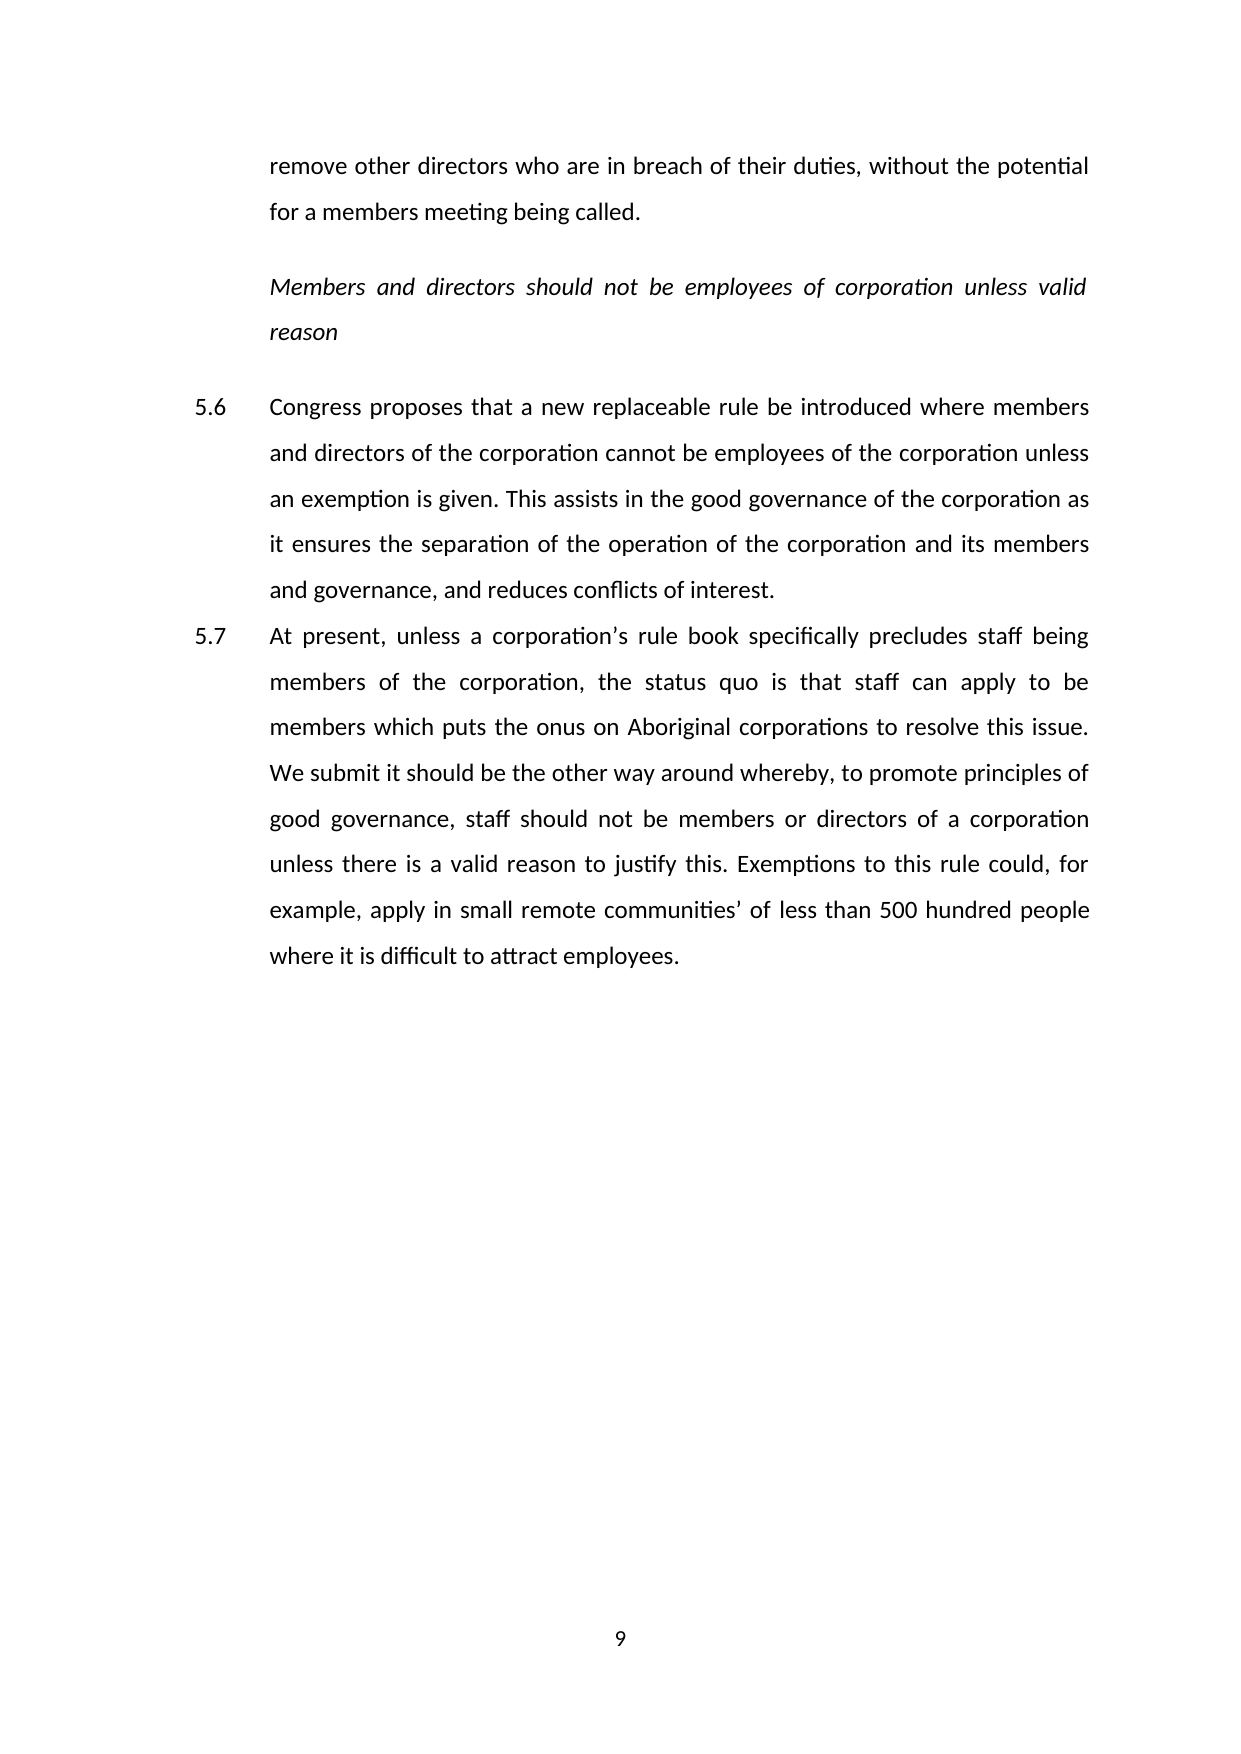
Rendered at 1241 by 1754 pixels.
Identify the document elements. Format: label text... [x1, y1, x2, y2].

list Congress proposes that a new replaceable rule be introduced where members and directors of the corporation cannot be employees of the corporation unless an exemption is given. This assists in the good governance of the corporation as it ensures the separation of the operation of the corporation and its members and governance, and reduces conflicts of interest. [194, 391, 1090, 605]
text Members and directors should not be employees of corporation unless valid reason [269, 271, 1090, 347]
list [194, 150, 1090, 226]
list At present, unless a corporation’s rule book specifically precludes staff being members of the corporation, the status quo is that staff can apply to be members which puts the onus on Aboriginal corporations to resolve this issue. We submit it should be the other way around whereby, to promote principles of good governance, staff should not be members or directors of a corporation unless there is a valid reason to justify this. Exemptions to this rule could, for example, apply in small remote communities’ of less than 500 hundred people where it is difficult to attract employees. [194, 620, 1090, 971]
